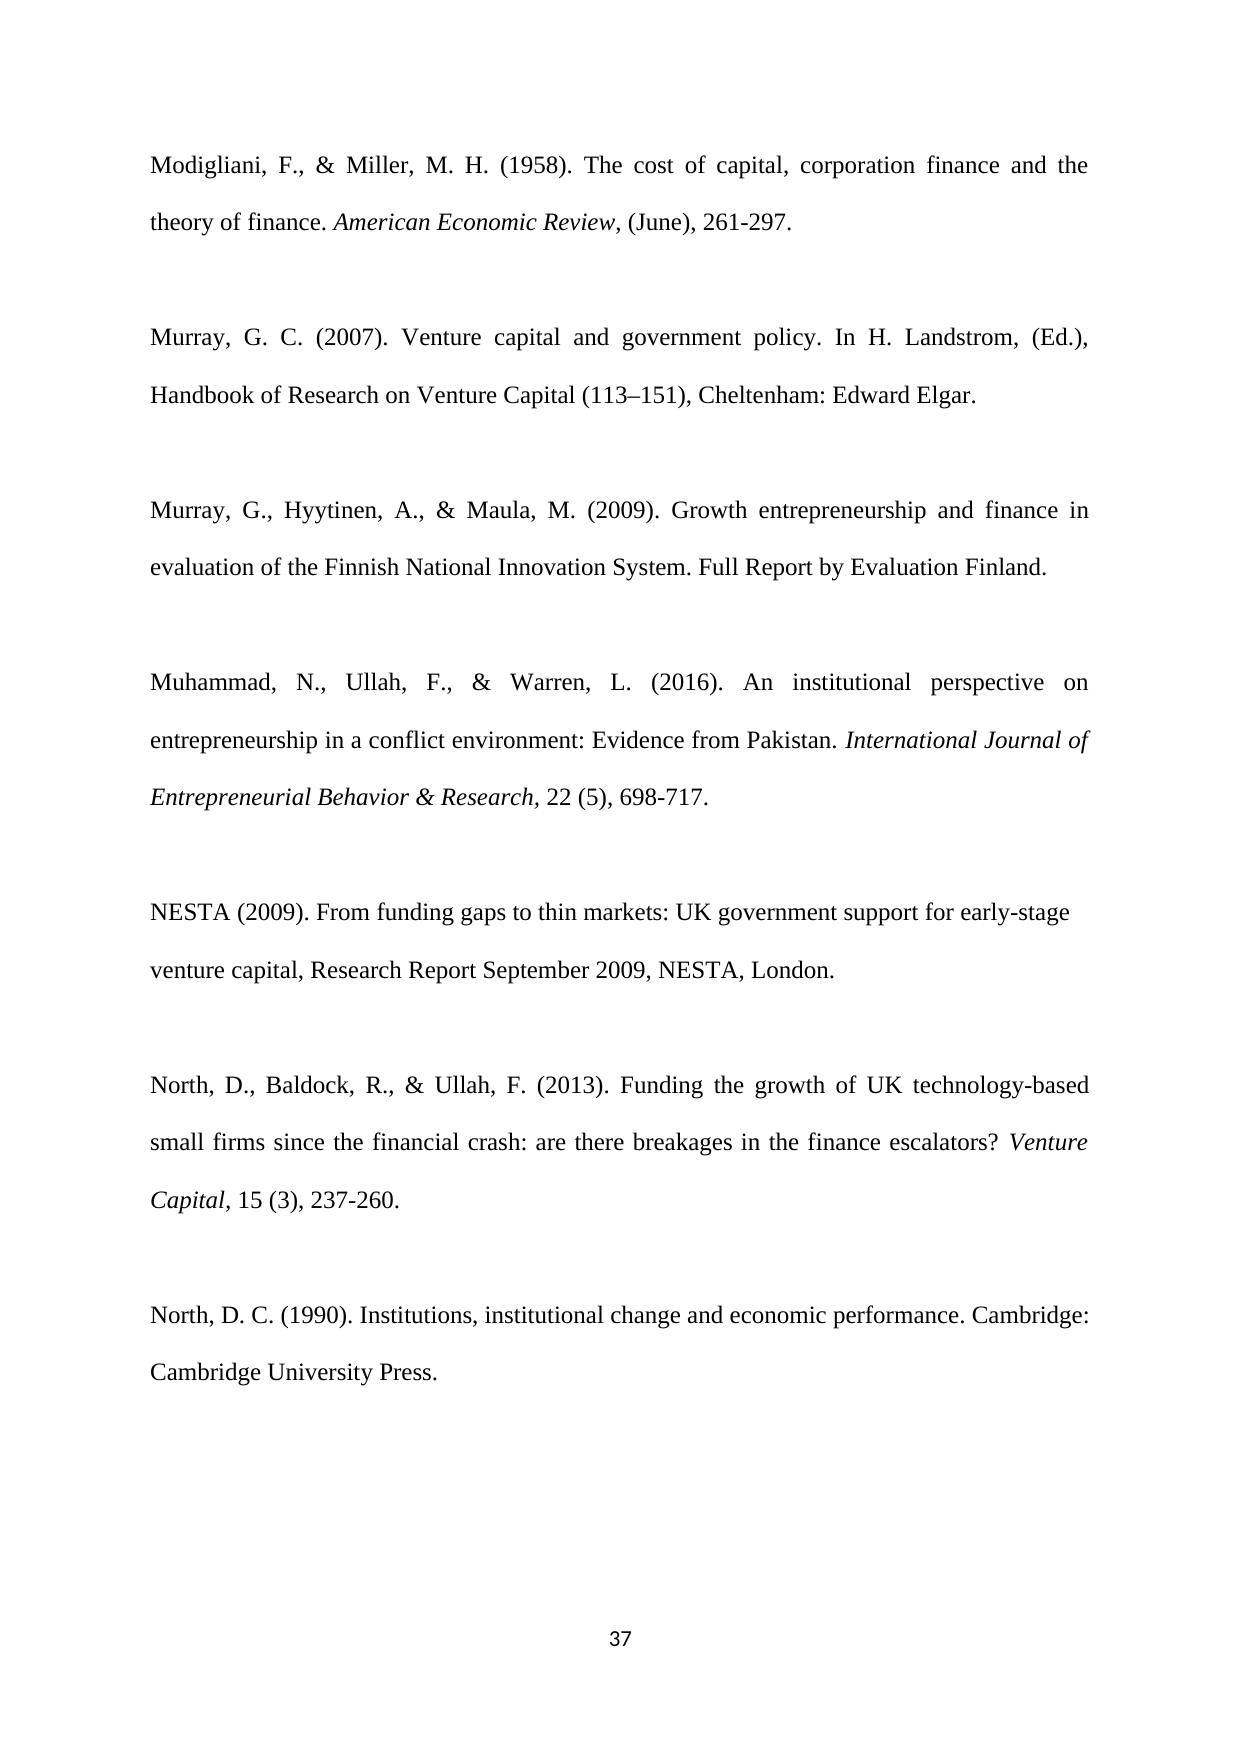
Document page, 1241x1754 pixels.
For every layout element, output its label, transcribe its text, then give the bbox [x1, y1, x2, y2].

text NESTA (2009). From funding gaps to thin markets: UK government support for early-stage venture capital, Research Report September 2009, NESTA, London. [150, 897, 1090, 984]
text Modigliani, F., & Miller, M. H. (1958). The cost of capital, corporation finance and the theory of finance. American Economic Review, (June), 261-297. [150, 150, 1090, 236]
text North, D. C. (1990). Institutions, institutional change and economic performance. Cambridge: Cambridge University Press. [150, 1300, 1090, 1386]
text Murray, G. C. (2007). Venture capital and government policy. In H. Landstrom, (Ed.), Handbook of Research on Venture Capital (113–151), Cheltenham: Edward Elgar. [150, 322, 1090, 409]
text Muhammad, N., Ullah, F., & Warren, L. (2016). An institutional perspective on entrepreneurship in a conflict environment: Evidence from Pakistan. International Journal of Entrepreneurial Behavior & Research, 22 (5), 698-717. [150, 667, 1090, 811]
text Murray, G., Hyytinen, A., & Maula, M. (2009). Growth entrepreneurship and finance in evaluation of the Finnish National Innovation System. Full Report by Evaluation Finland. [150, 495, 1090, 581]
text North, D., Baldock, R., & Ullah, F. (2013). Funding the growth of UK technology-based small firms since the financial crash: are there breakages in the finance escalators? Venture Capital, 15 (3), 237-260. [150, 1070, 1090, 1214]
